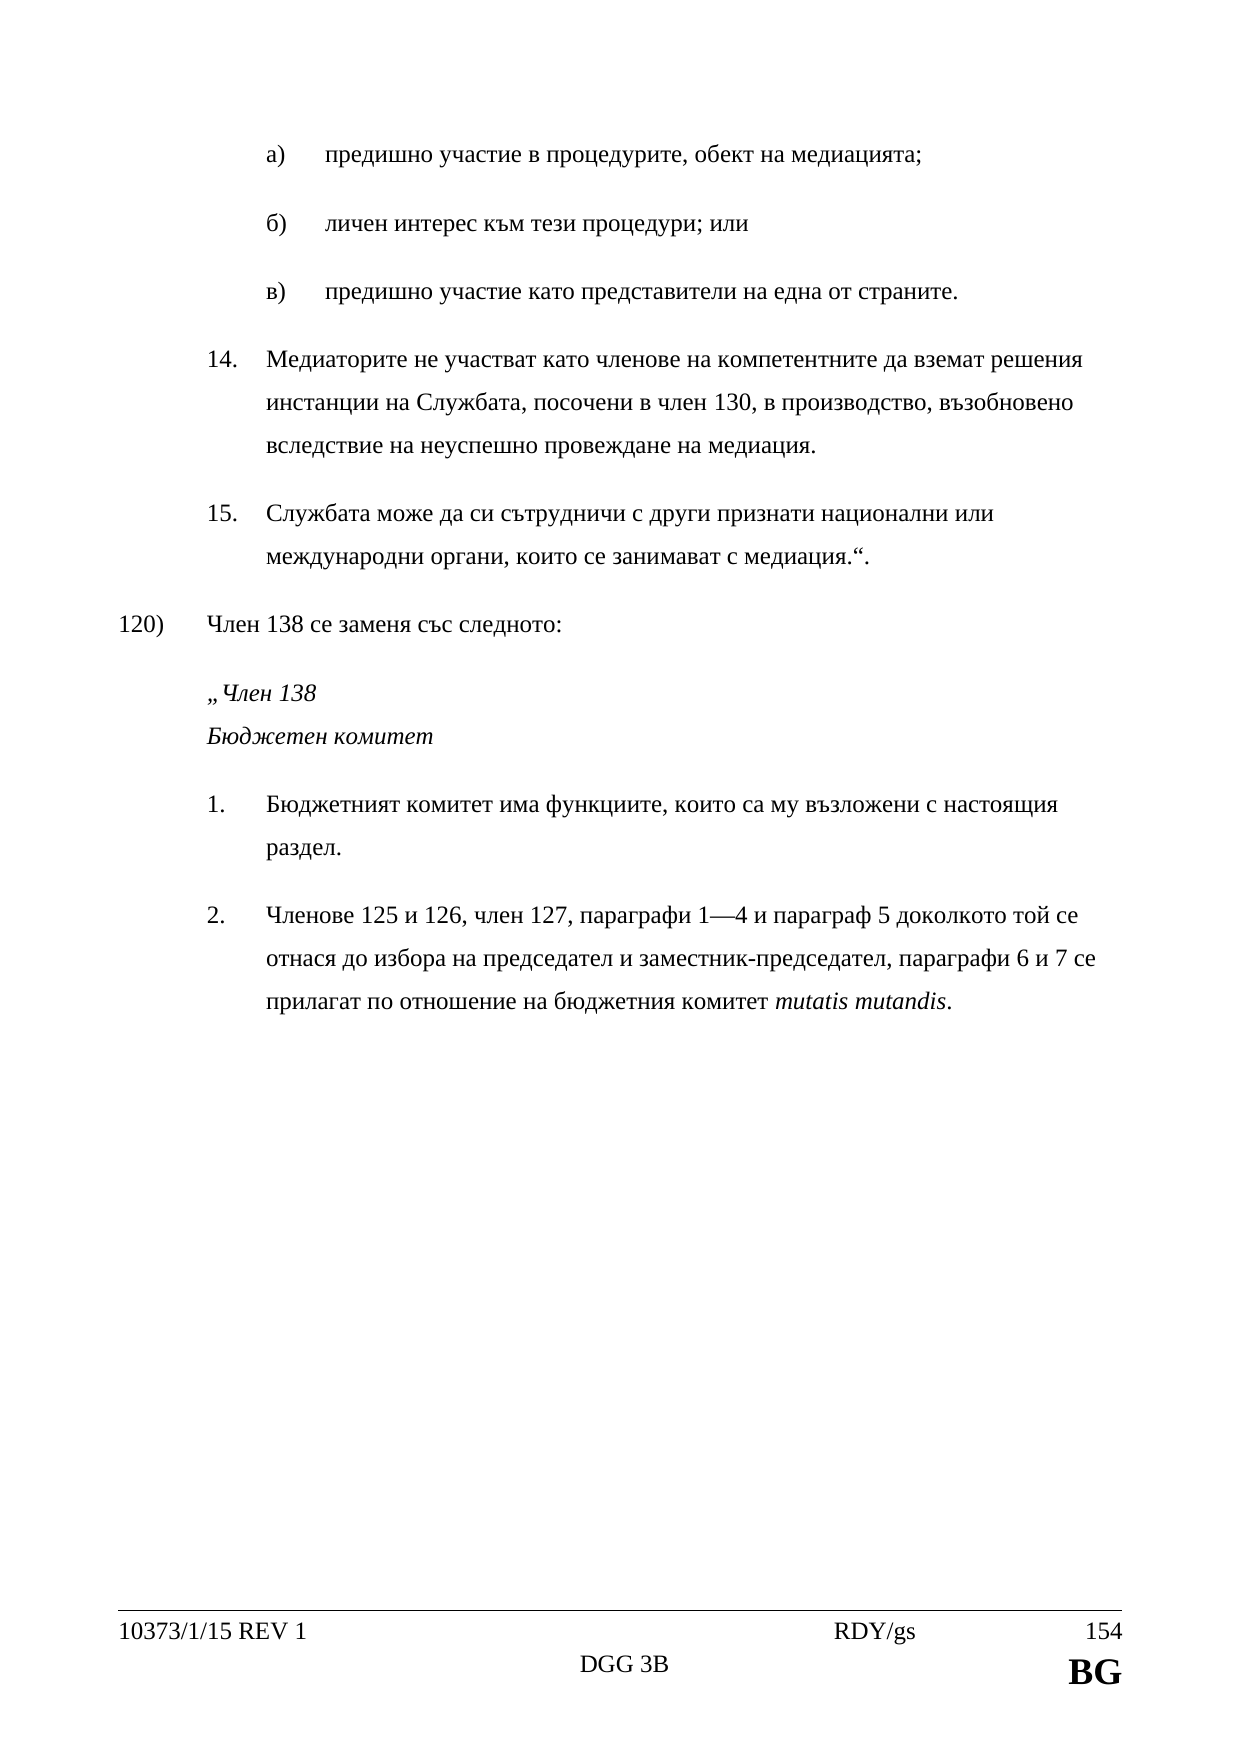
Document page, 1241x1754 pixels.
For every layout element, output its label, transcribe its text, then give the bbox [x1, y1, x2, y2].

text в) предишно участие като представители на една от страните. [266, 276, 1122, 304]
text 1. Бюджетният комитет има функциите, които са му възложени с настоящия раздел. [207, 789, 1122, 861]
text „Член 138 Бюджетен комитет [207, 678, 1122, 749]
text б) личен интерес към тези процедури; или [266, 208, 1122, 236]
text 15. Службата може да си сътрудничи с други признати национални или международни органи, които се занимават с медиация.“. [207, 498, 1122, 570]
text 120) Член 138 се заменя със следното: [118, 609, 1122, 638]
text 14. Медиаторите не участват като членове на компетентните да вземат решения инстанции на Службата, посочени в член 130, в производство, възобновено вследствие на неуспешно провеждане на медиация. [207, 344, 1122, 459]
text 2. Членове 125 и 126, член 127, параграфи 1—4 и параграф 5 доколкото той се отнася до избора на председател и заместник-председател, параграфи 6 и 7 се прилагат по отношение на бюджетния комитет mutatis mutandis. [207, 900, 1122, 1015]
text а) предишно участие в процедурите, обект на медиацията; [266, 139, 1122, 168]
